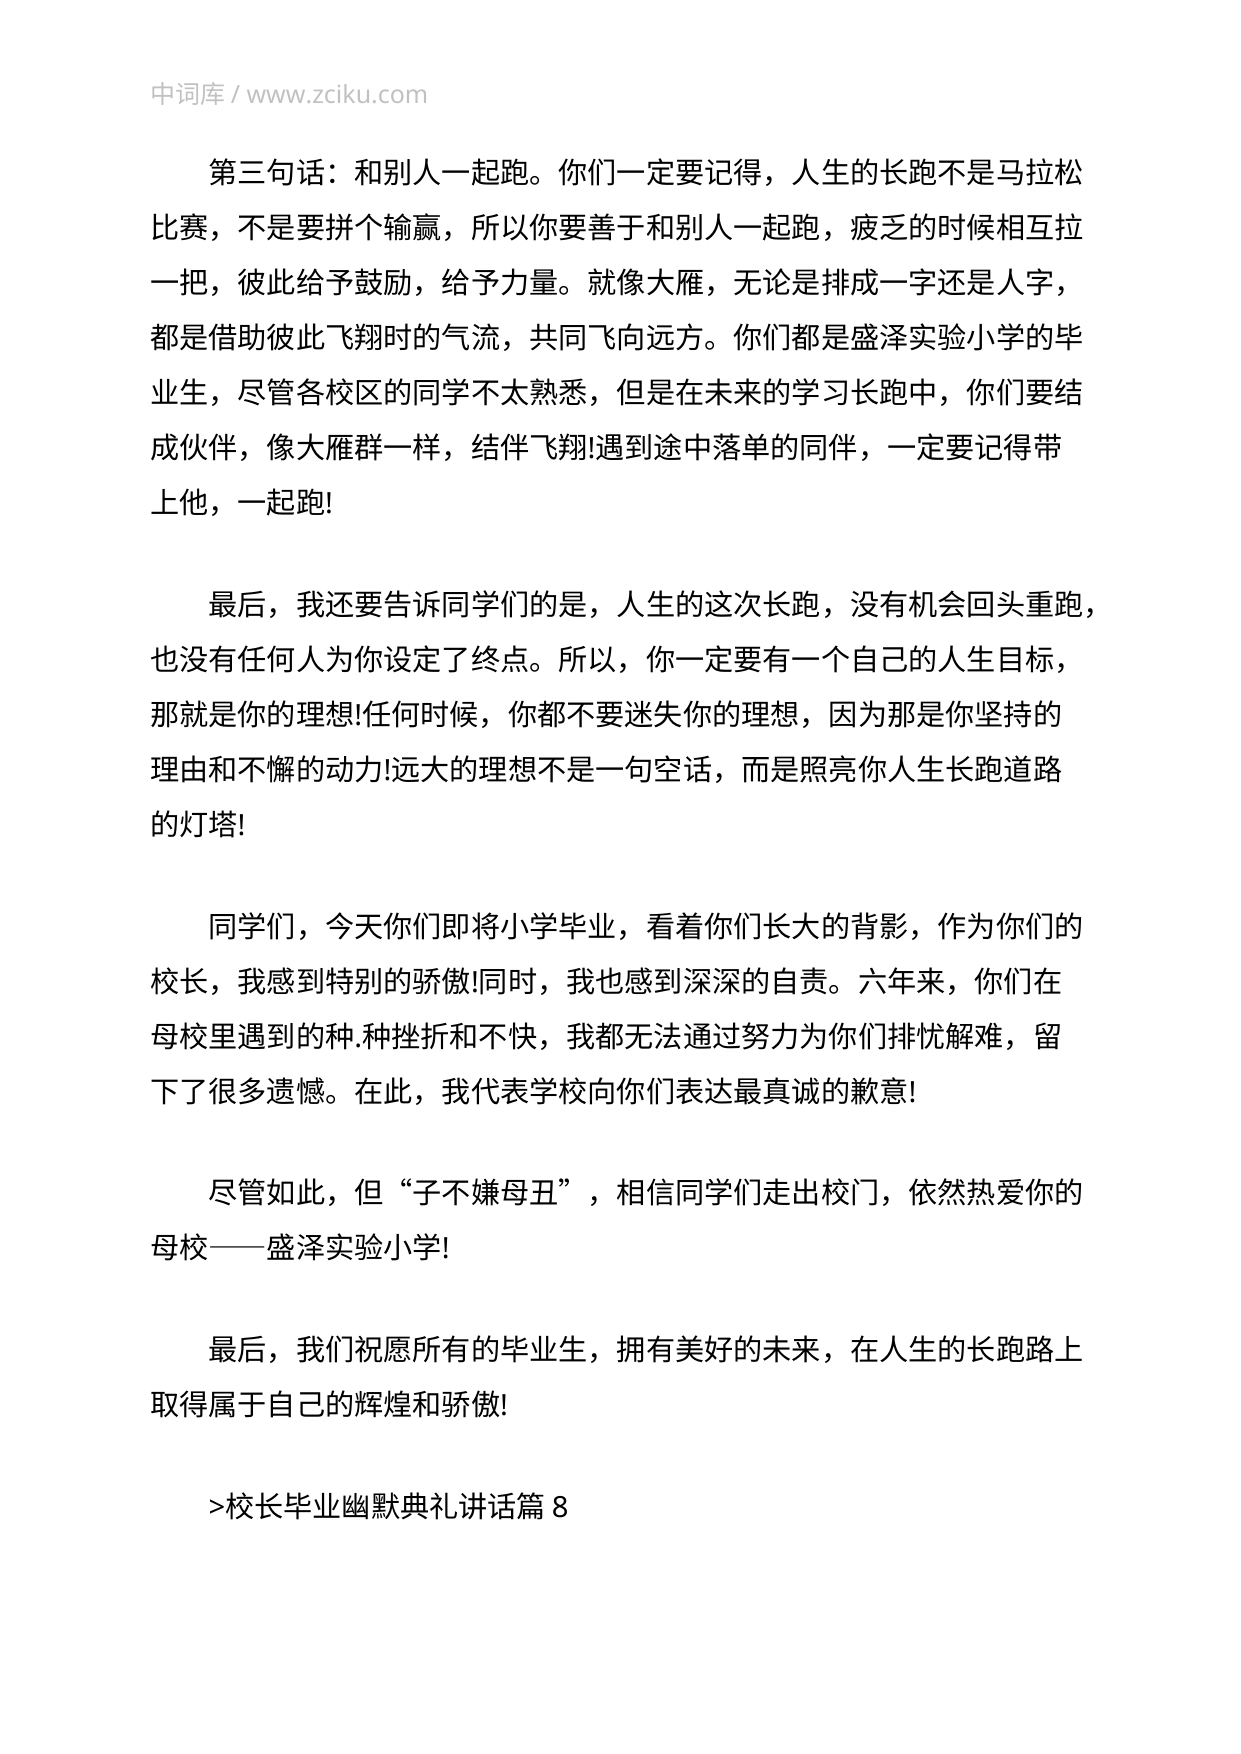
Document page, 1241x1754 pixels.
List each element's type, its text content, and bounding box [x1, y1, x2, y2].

text 第三句话：和别人一起跑。你们一定要记得，人生的长跑不是马拉松比赛，不是要拼个输赢，所以你要善于和别人一起跑，疲乏的时候相互拉一把，彼此给予鼓励，给予力量。就像大雁，无论是排成一字还是人字，都是借助彼此飞翔时的气流，共同飞向远方。你们都是盛泽实验小学的毕业生，尽管各校区的同学不太熟悉，但是在未来的学习长跑中，你们要结成伙伴，像大雁群一样，结伴飞翔!遇到途中落单的同伴，一定要记得带上他，一起跑! [150, 150, 1090, 522]
text 最后，我还要告诉同学们的是，人生的这次长跑，没有机会回头重跑，也没有任何人为你设定了终点。所以，你一定要有一个自己的人生目标，那就是你的理想!任何时候，你都不要迷失你的理想，因为那是你坚持的理由和不懈的动力!远大的理想不是一句空话，而是照亮你人生长跑道路的灯塔! [150, 581, 1090, 844]
text 尽管如此，但“子不嫌母丑”，相信同学们走出校门，依然热爱你的母校——盛泽实验小学! [150, 1170, 1090, 1267]
text 最后，我们祝愿所有的毕业生，拥有美好的未来，在人生的长跑路上取得属于自己的辉煌和骄傲! [150, 1327, 1090, 1424]
text 同学们，今天你们即将小学毕业，看着你们长大的背影，作为你们的校长，我感到特别的骄傲!同时，我也感到深深的自责。六年来，你们在母校里遇到的种.种挫折和不快，我都无法通过努力为你们排忧解难，留下了很多遗憾。在此，我代表学校向你们表达最真诚的歉意! [150, 903, 1090, 1111]
text >校长毕业幽默典礼讲话篇8 [150, 1484, 1090, 1526]
